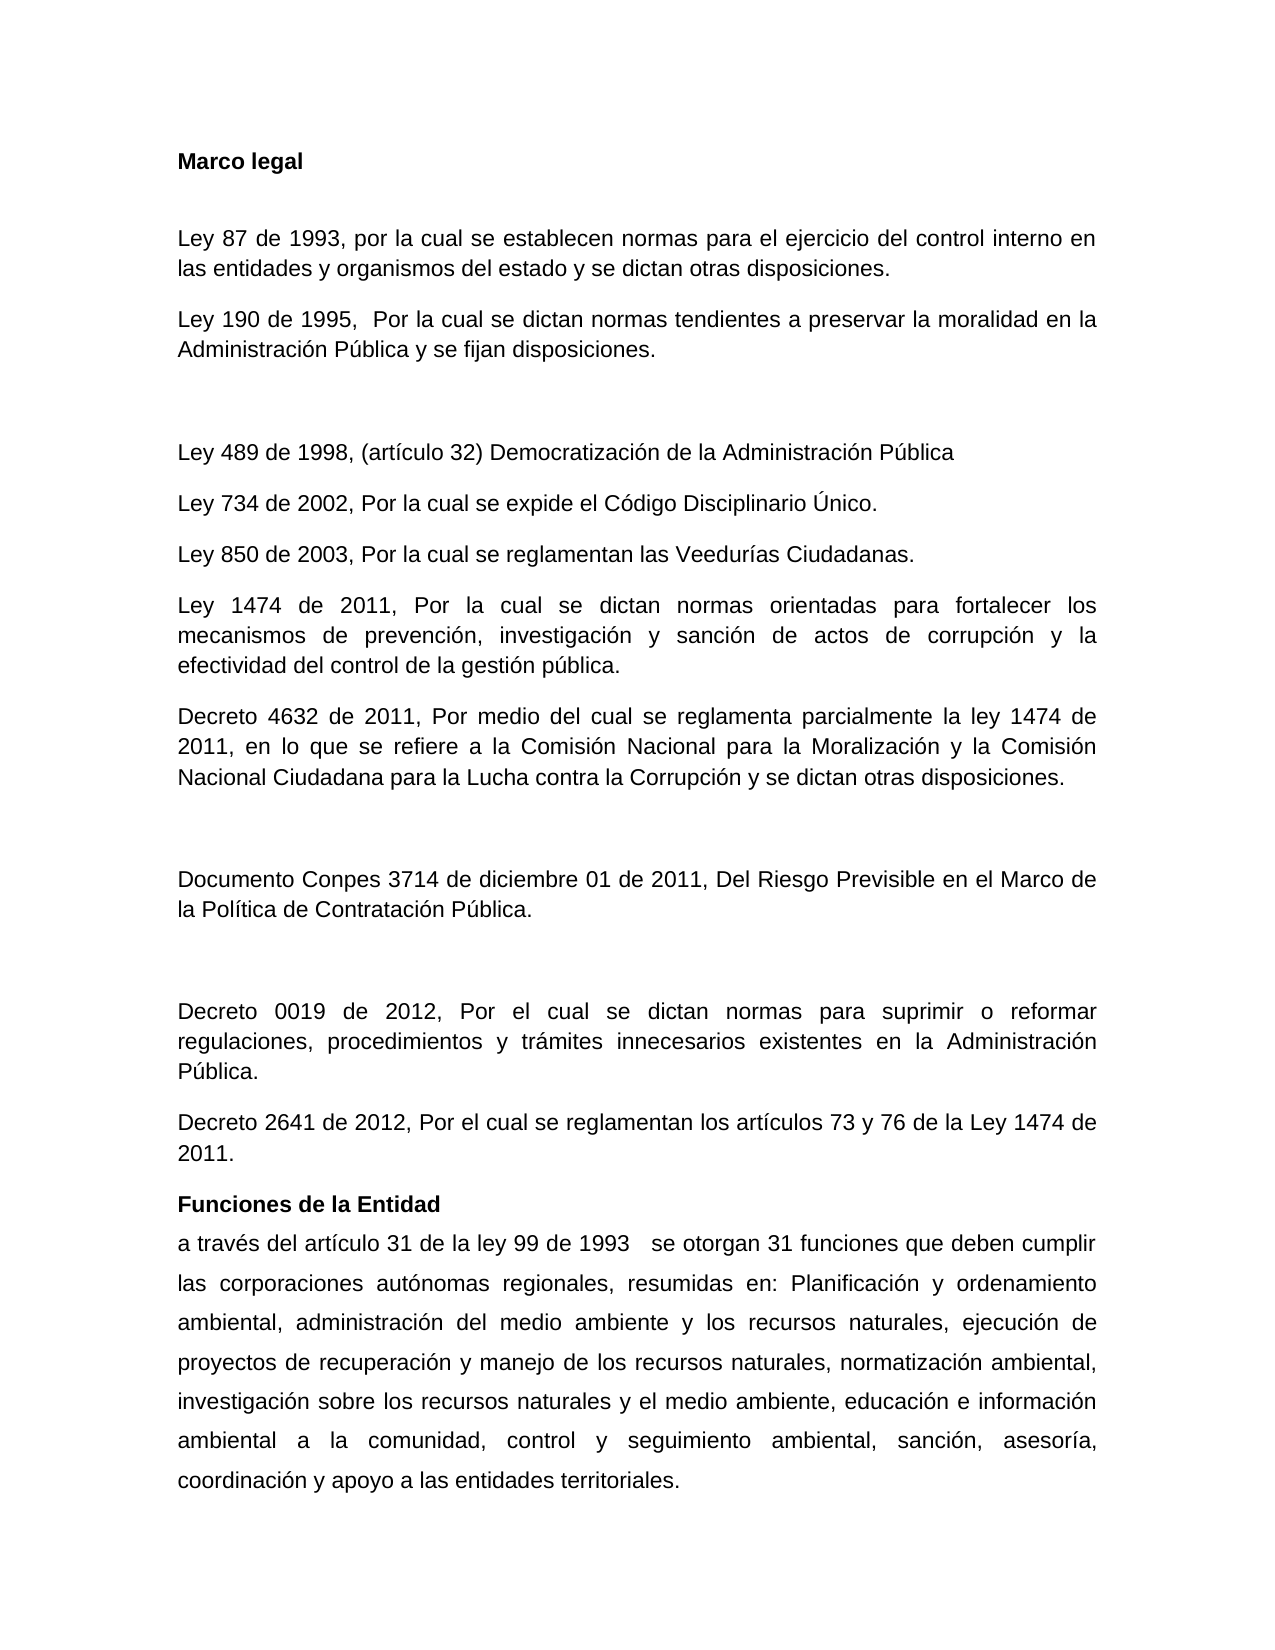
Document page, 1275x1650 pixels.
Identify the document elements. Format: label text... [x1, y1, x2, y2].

text Decreto 0019 de 2012, Por el cual se dictan normas para suprimir o reformar regulaciones, procedimientos y trámites innecesarios existentes en la Administración Pública. [177, 998, 1098, 1085]
text Ley 1474 de 2011, Por la cual se dictan normas orientadas para fortalecer los mecanismos de prevención, investigación y sanción de actos de corrupción y la efectividad del control de la gestión pública. [177, 592, 1098, 678]
text Decreto 2641 de 2012, Por el cual se reglamentan los artículos 73 y 76 de la Ley 1474 de 2011. [177, 1109, 1098, 1166]
text Ley 850 de 2003, Por la cual se reglamentan las Veedurías Ciudadanas. [177, 541, 1098, 567]
text Marco legal [177, 148, 1098, 174]
text Ley 190 de 1995, Por la cual se dictan normas tendientes a preservar la moralidad en la Administración Pública y se fijan disposiciones. [177, 306, 1098, 363]
text Documento Conpes 3714 de diciembre 01 de 2011, Del Riesgo Previsible en el Marco de la Política de Contratación Pública. [177, 866, 1098, 922]
text Ley 489 de 1998, (artículo 32) Democratización de la Administración Pública [177, 438, 1098, 465]
text Decreto 4632 de 2011, Por medio del cual se reglamenta parcialmente la ley 1474 de 2011, en lo que se refiere a la Comisión Nacional para la Moralización y la Comisión Nacional Ciudadana para la Lucha contra la Corrupción y se dictan otras disposiciones. [177, 703, 1098, 790]
text Ley 87 de 1993, por la cual se establecen normas para el ejercicio del control interno en las entidades y organismos del estado y se dictan otras disposiciones. [177, 225, 1098, 282]
text Funciones de la Entidad [177, 1191, 1098, 1217]
text Ley 734 de 2002, Por la cual se expide el Código Disciplinario Único. [177, 489, 1098, 516]
text a través del artículo 31 de la ley 99 de 1993 se otorgan 31 funciones que deben cumplir las corporaciones autónomas regionales, resumidas en: Planificación y ordenamiento ambiental, administración del medio ambiente y los recursos naturales, ejecución de proyectos de recuperación y manejo de los recursos naturales, normatización ambiental, investigación sobre los recursos naturales y el medio ambiente, educación e información ambiental a la comunidad, control y seguimiento ambiental, sanción, asesoría, coordinación y apoyo a las entidades territoriales. [177, 1230, 1098, 1493]
